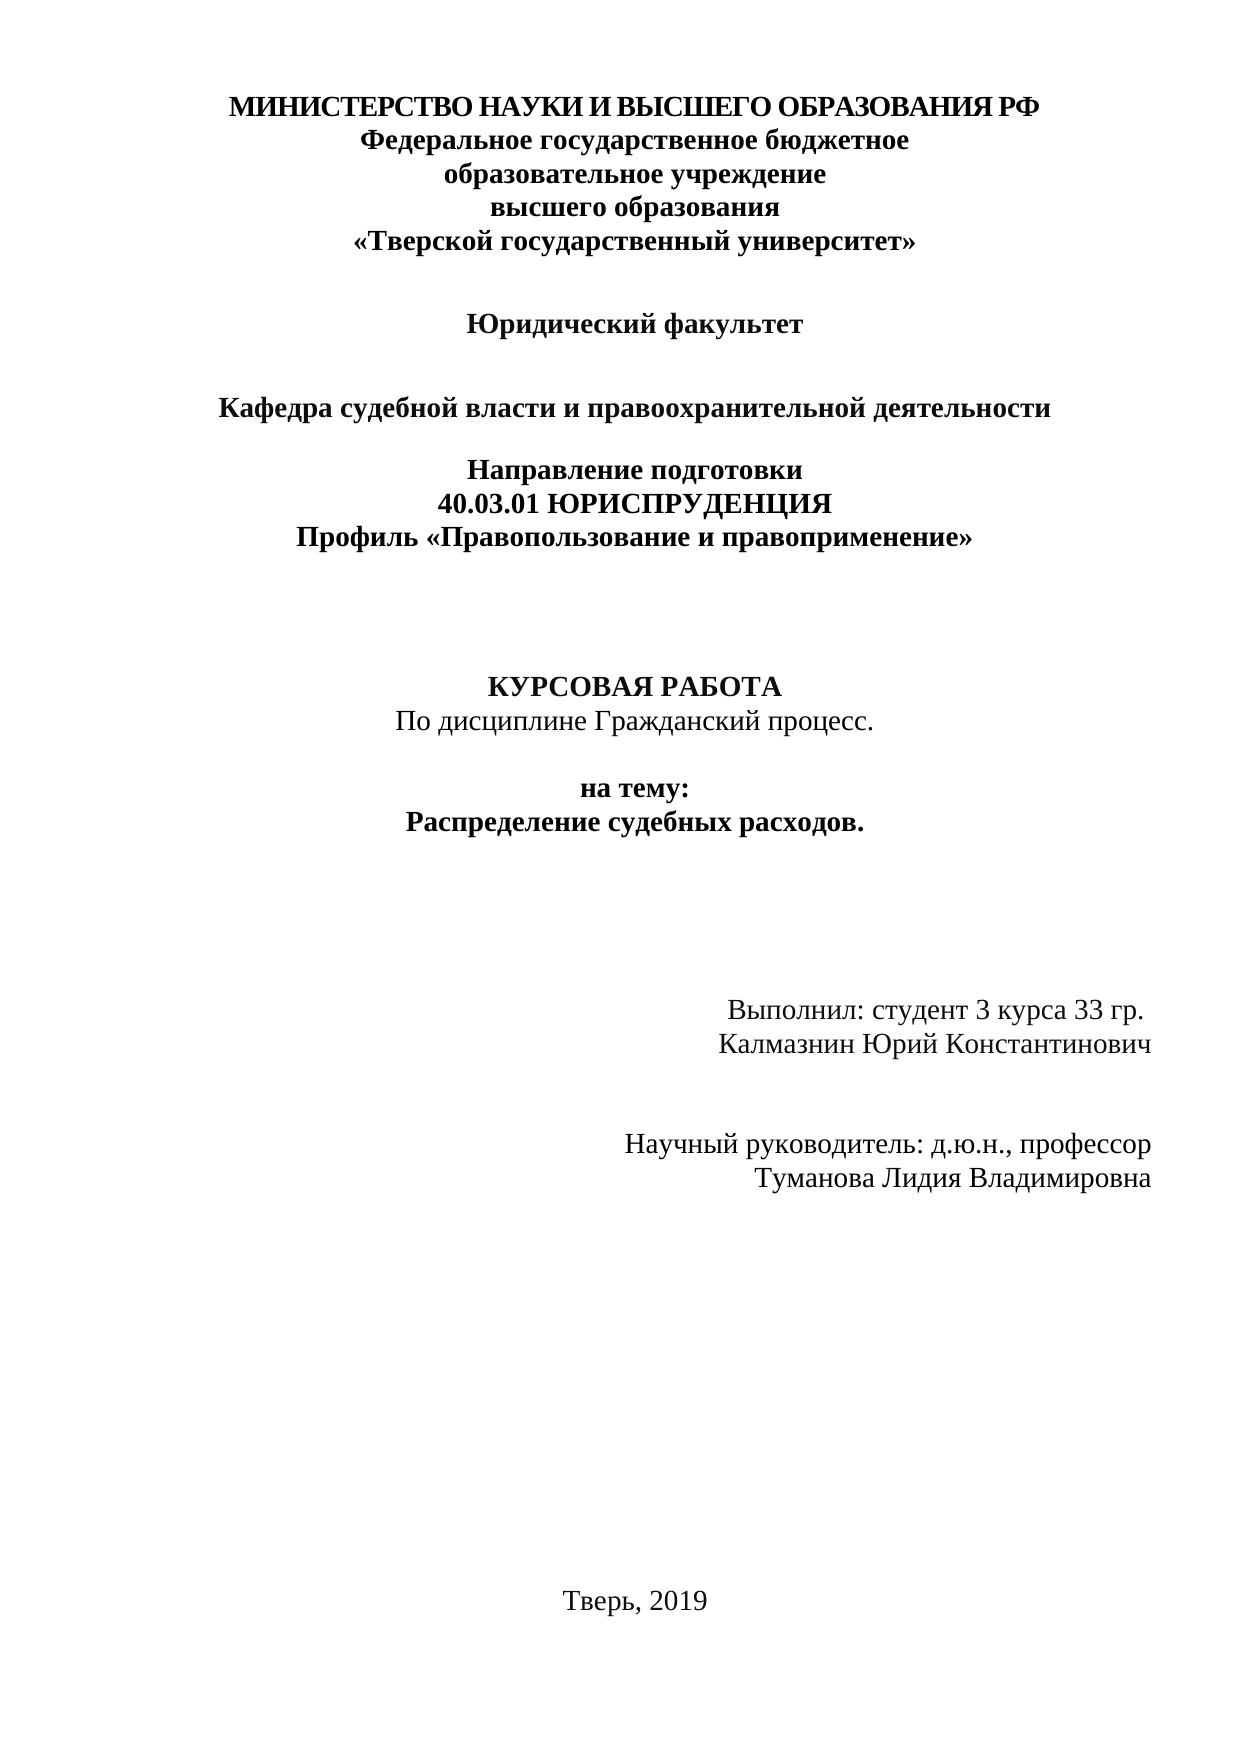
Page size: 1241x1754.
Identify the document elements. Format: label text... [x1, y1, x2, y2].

text образовательное учреждение [118, 156, 1152, 189]
text «Тверской государственный университет» [118, 223, 1152, 256]
text на тему: [118, 770, 1152, 804]
text По дисциплине Гражданский процесс. [118, 703, 1152, 737]
text Распределение судебных расходов. [118, 804, 1152, 837]
subtitle Выполнил: студент 3 курса 33 гр. Калмазнин Юрий Константинович [118, 992, 1152, 1059]
text Профиль «Правопользование и правоприменение» [118, 519, 1152, 553]
subtitle Тверь, 2019 [118, 1583, 1152, 1617]
subtitle КУРСОВАЯ РАБОТА [118, 669, 1152, 703]
text высшего образования [118, 189, 1152, 223]
subtitle Кафедра судебной власти и правоохранительной деятельности [118, 390, 1152, 423]
text МИНИСТЕРСТВО НАУКИ И ВЫСШЕГО ОБРАЗОВАНИЯ РФ [118, 89, 1152, 122]
text 40.03.01 ЮРИСПРУДЕНЦИЯ [118, 486, 1152, 519]
subtitle Юридический факультет [118, 306, 1152, 340]
text Федеральное государственное бюджетное [118, 122, 1152, 156]
text Научный руководитель: д.ю.н., профессор Туманова Лидия Владимировна [118, 1126, 1152, 1193]
text Направление подготовки [118, 452, 1152, 486]
